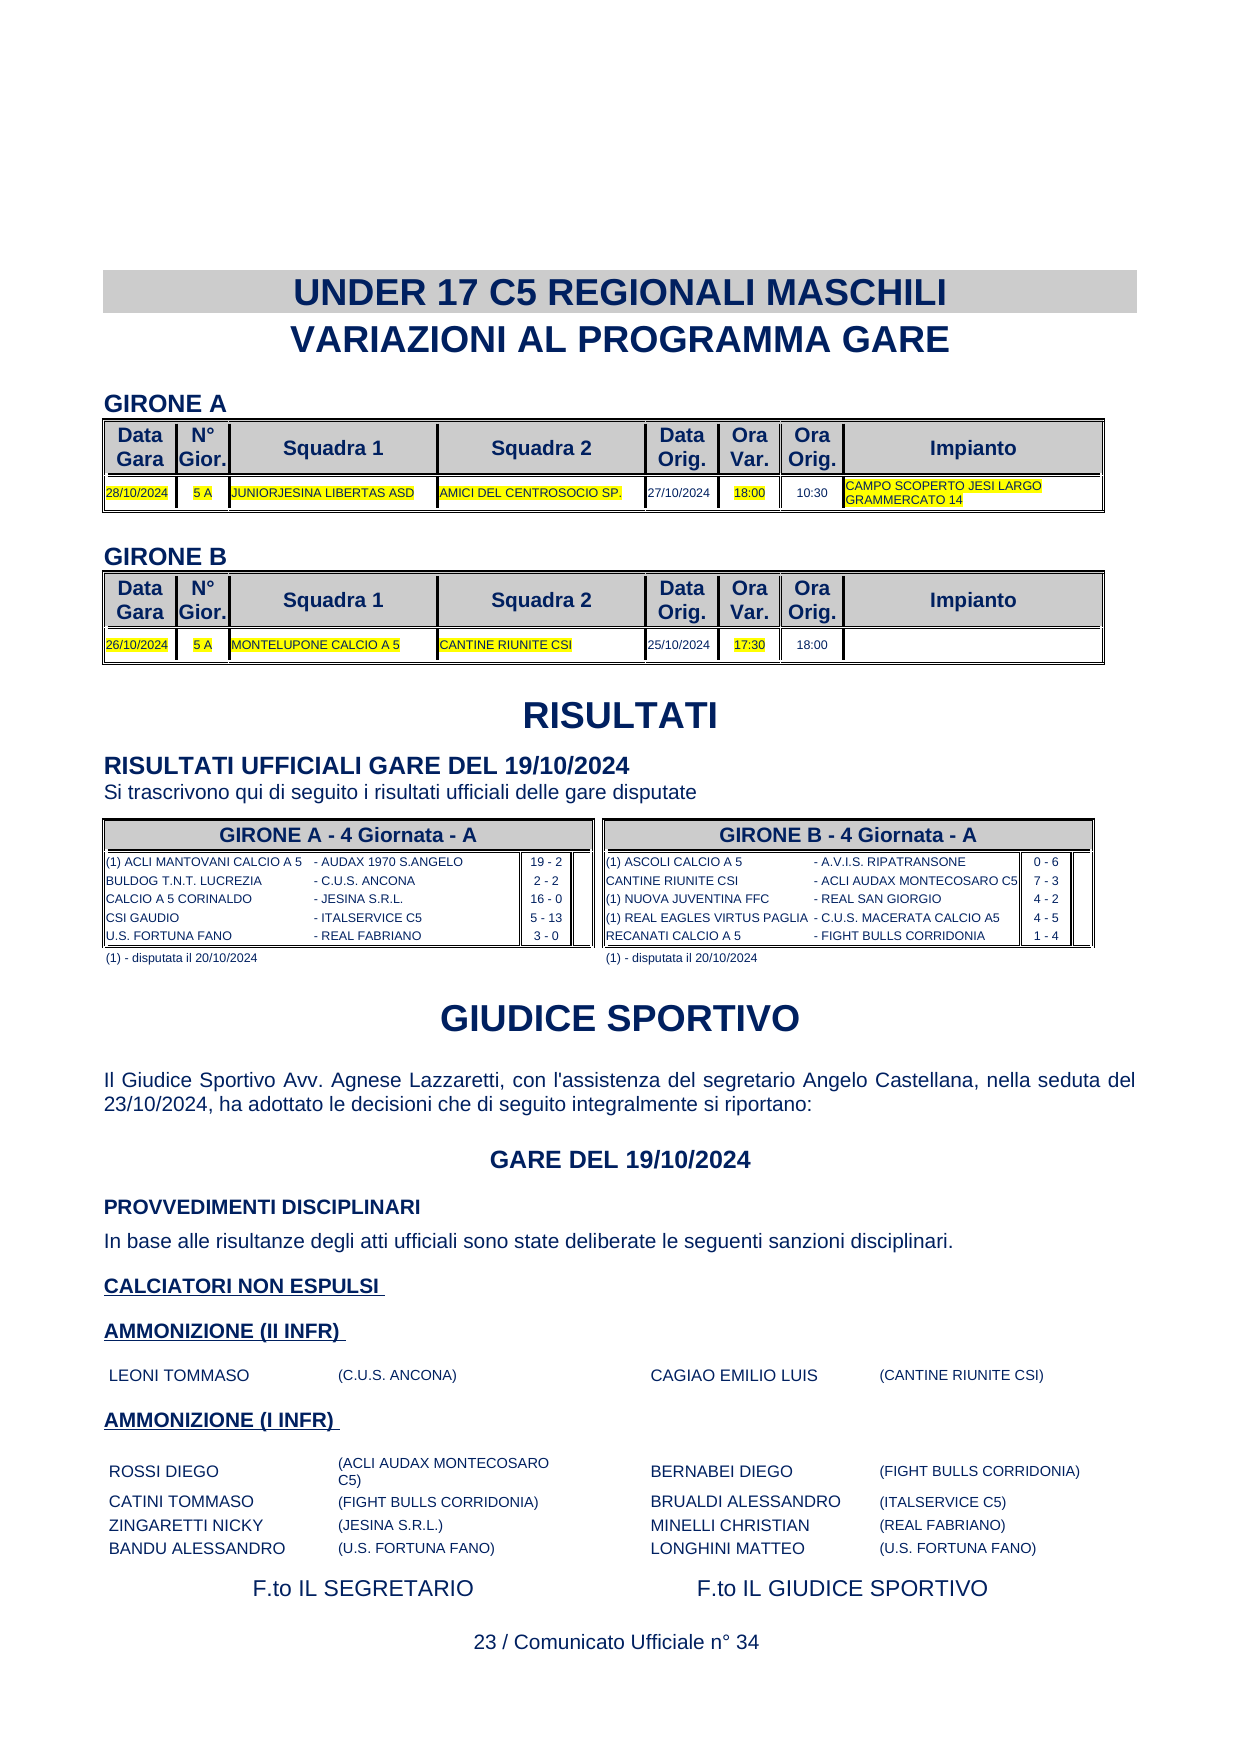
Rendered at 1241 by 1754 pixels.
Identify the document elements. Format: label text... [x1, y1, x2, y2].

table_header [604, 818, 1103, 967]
text VARIAZIONI AL PROGRAMMA GARE [103, 317, 1137, 361]
text Il Giudice Sportivo Avv. Agnese Lazzaretti, con l'assistenza del segretario Angelo Castellana, nella seduta del 23/10/2024, ha adottato le decisioni che di seguito integralmente si riportano: [103, 1068, 1137, 1116]
text F.to IL SEGRETARIO F.to IL GIUDICE SPORTIVO [103, 1574, 1137, 1601]
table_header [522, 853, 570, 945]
text RISULTATI [103, 693, 1137, 736]
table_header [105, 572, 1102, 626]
text GIRONE B [103, 541, 1137, 570]
text AMMONIZIONE (I INFR) [103, 1408, 1137, 1432]
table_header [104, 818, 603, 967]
text In base alle risultanze degli atti ufficiali sono state deliberate le seguenti sanzioni disciplinari. [103, 1229, 1137, 1253]
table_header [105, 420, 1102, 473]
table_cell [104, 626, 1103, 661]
text CALCIATORI NON ESPULSI [103, 1274, 1137, 1298]
text PROVVEDIMENTI DISCIPLINARI [103, 1195, 1137, 1219]
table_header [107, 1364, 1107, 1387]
text UNDER 17 C5 REGIONALI MASCHILI [103, 270, 1137, 313]
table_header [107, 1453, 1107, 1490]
text AMMONIZIONE (II INFR) [103, 1319, 1137, 1343]
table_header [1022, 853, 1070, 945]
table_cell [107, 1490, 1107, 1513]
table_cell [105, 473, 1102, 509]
text Si trascrivono qui di seguito i risultati ufficiali delle gare disputate [103, 779, 1137, 803]
text GIRONE A [103, 389, 1137, 418]
text GIUDICE SPORTIVO [103, 996, 1137, 1039]
text RISULTATI UFFICIALI GARE DEL 19/10/2024 [103, 751, 1137, 779]
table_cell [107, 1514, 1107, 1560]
text GARE DEL 19/10/2024 [103, 1145, 1137, 1174]
